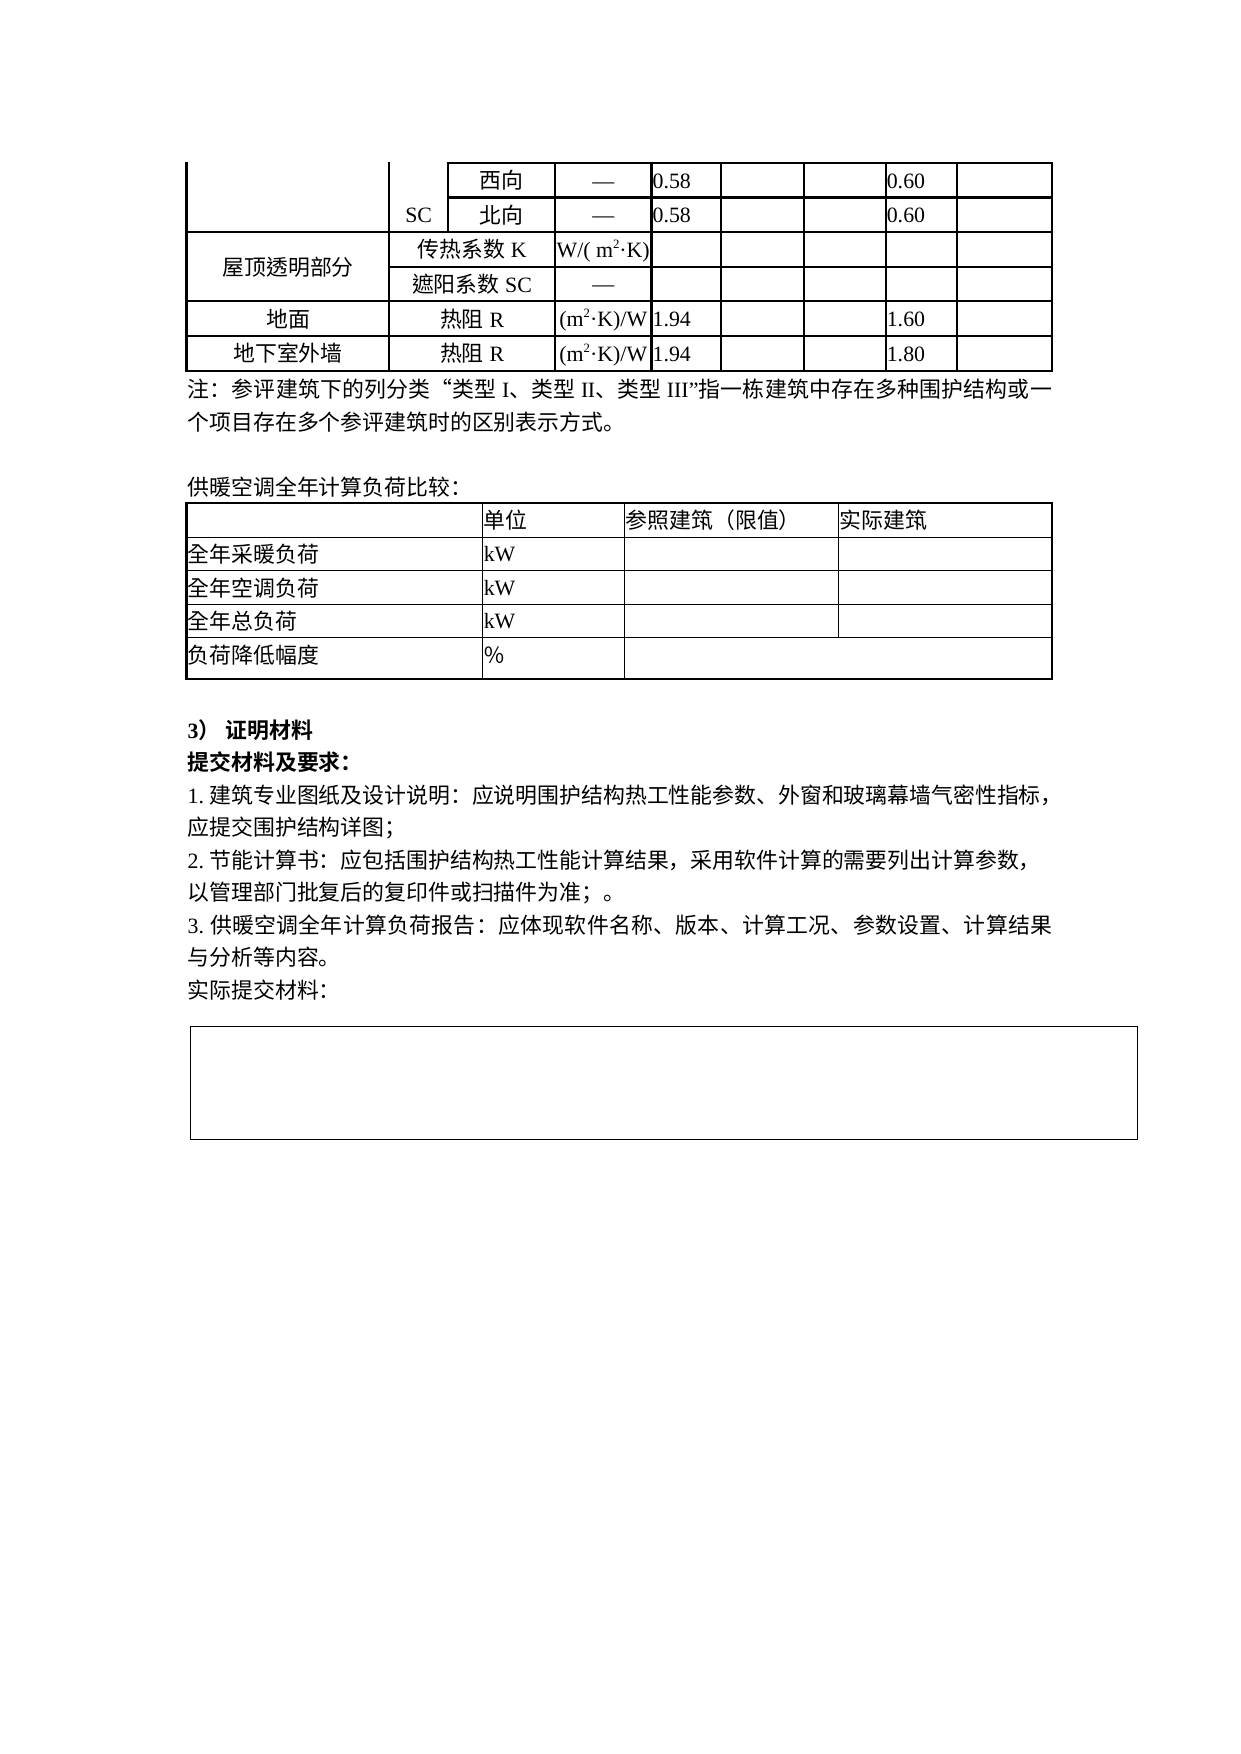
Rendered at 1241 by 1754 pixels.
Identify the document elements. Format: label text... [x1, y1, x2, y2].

table_cell [722, 337, 803, 369]
table_cell [625, 538, 838, 570]
table_cell 0.58 [653, 164, 720, 196]
table_cell 遮阳系数 SC [390, 268, 554, 300]
table_cell W/( m2·K) [556, 233, 650, 266]
table_header 实际建筑 [839, 504, 1051, 537]
table_cell 1.60 [887, 302, 956, 335]
table_cell (m2·K)/W [556, 337, 650, 369]
table_cell 负荷降低幅度 [188, 638, 482, 678]
table_cell — [556, 199, 650, 231]
text 实际提交材料： [187, 972, 1053, 1005]
table_cell [722, 199, 803, 231]
table_cell 地面 [188, 302, 388, 335]
text 3. 供暖空调全年计算负荷报告：应体现软件名称、版本、计算工况、参数设置、计算结果与分析等内容。 [187, 907, 1053, 972]
table_cell kW [483, 538, 624, 570]
table_cell — [556, 268, 650, 300]
table_cell kW [483, 605, 624, 637]
table_header 参照建筑（限值） [625, 504, 838, 537]
table_cell [805, 268, 885, 300]
table_cell [805, 199, 885, 231]
table_cell 全年采暖负荷 [188, 538, 482, 570]
table_cell [805, 233, 885, 266]
table_cell 屋顶透明部分 [188, 233, 388, 300]
table_cell [722, 233, 803, 266]
table_cell [958, 233, 1051, 266]
table_cell [805, 302, 885, 335]
table_cell ％ [483, 638, 624, 678]
text 3） 证明材料 [187, 712, 1053, 745]
text 注：参评建筑下的列分类“类型 I、类型 II、类型 III”指一栋建筑中存在多种围护结构或一个项目存在多个参评建筑时的区别表示方式。 [187, 372, 1053, 437]
table_cell [958, 337, 1051, 369]
table_cell 0.60 [887, 164, 956, 196]
text 供暖空调全年计算负荷比较： [187, 469, 1053, 502]
table_cell 全年空调负荷 [188, 571, 482, 604]
table_cell [722, 302, 803, 335]
table_cell (m2·K)/W [556, 302, 650, 335]
table_cell [805, 337, 885, 369]
table_cell 北向 [449, 199, 554, 231]
text 2. 节能计算书：应包括围护结构热工性能计算结果，采用软件计算的需要列出计算参数，以管理部门批复后的复印件或扫描件为准；。 [187, 842, 1053, 907]
table_cell [887, 268, 956, 300]
table_cell 0.58 [653, 199, 720, 231]
table_cell [958, 164, 1051, 196]
table_cell [958, 268, 1051, 300]
table_cell [958, 302, 1051, 335]
table_cell 西向 [449, 164, 554, 196]
table_cell [839, 605, 1051, 637]
table_cell 地下室外墙 [188, 337, 388, 369]
table_cell 1.94 [653, 302, 720, 335]
table_cell 全年总负荷 [188, 605, 482, 637]
table_cell 1.80 [887, 337, 956, 369]
table_cell [839, 538, 1051, 570]
table_cell 1.94 [653, 337, 720, 369]
table_cell [653, 268, 720, 300]
table_cell 0.60 [887, 199, 956, 231]
table_cell [625, 638, 1051, 678]
table_cell [625, 571, 838, 604]
table_cell [722, 268, 803, 300]
table_cell [887, 233, 956, 266]
table_cell [805, 164, 885, 196]
text 1. 建筑专业图纸及设计说明：应说明围护结构热工性能参数、外窗和玻璃幕墙气密性指标，应提交围护结构详图； [187, 777, 1053, 842]
table_cell [625, 605, 838, 637]
table_cell 热阻 R [390, 337, 554, 369]
table_header 单位 [483, 504, 624, 537]
table_cell kW [483, 571, 624, 604]
table_cell 传热系数 K [390, 233, 554, 266]
table_header [188, 504, 482, 537]
table_cell [839, 571, 1051, 604]
table_cell 热阻 R [390, 302, 554, 335]
text 提交材料及要求： [187, 745, 1053, 777]
table_cell [958, 199, 1051, 231]
table_cell — [556, 164, 650, 196]
table_cell [653, 233, 720, 266]
table_cell [722, 164, 803, 196]
